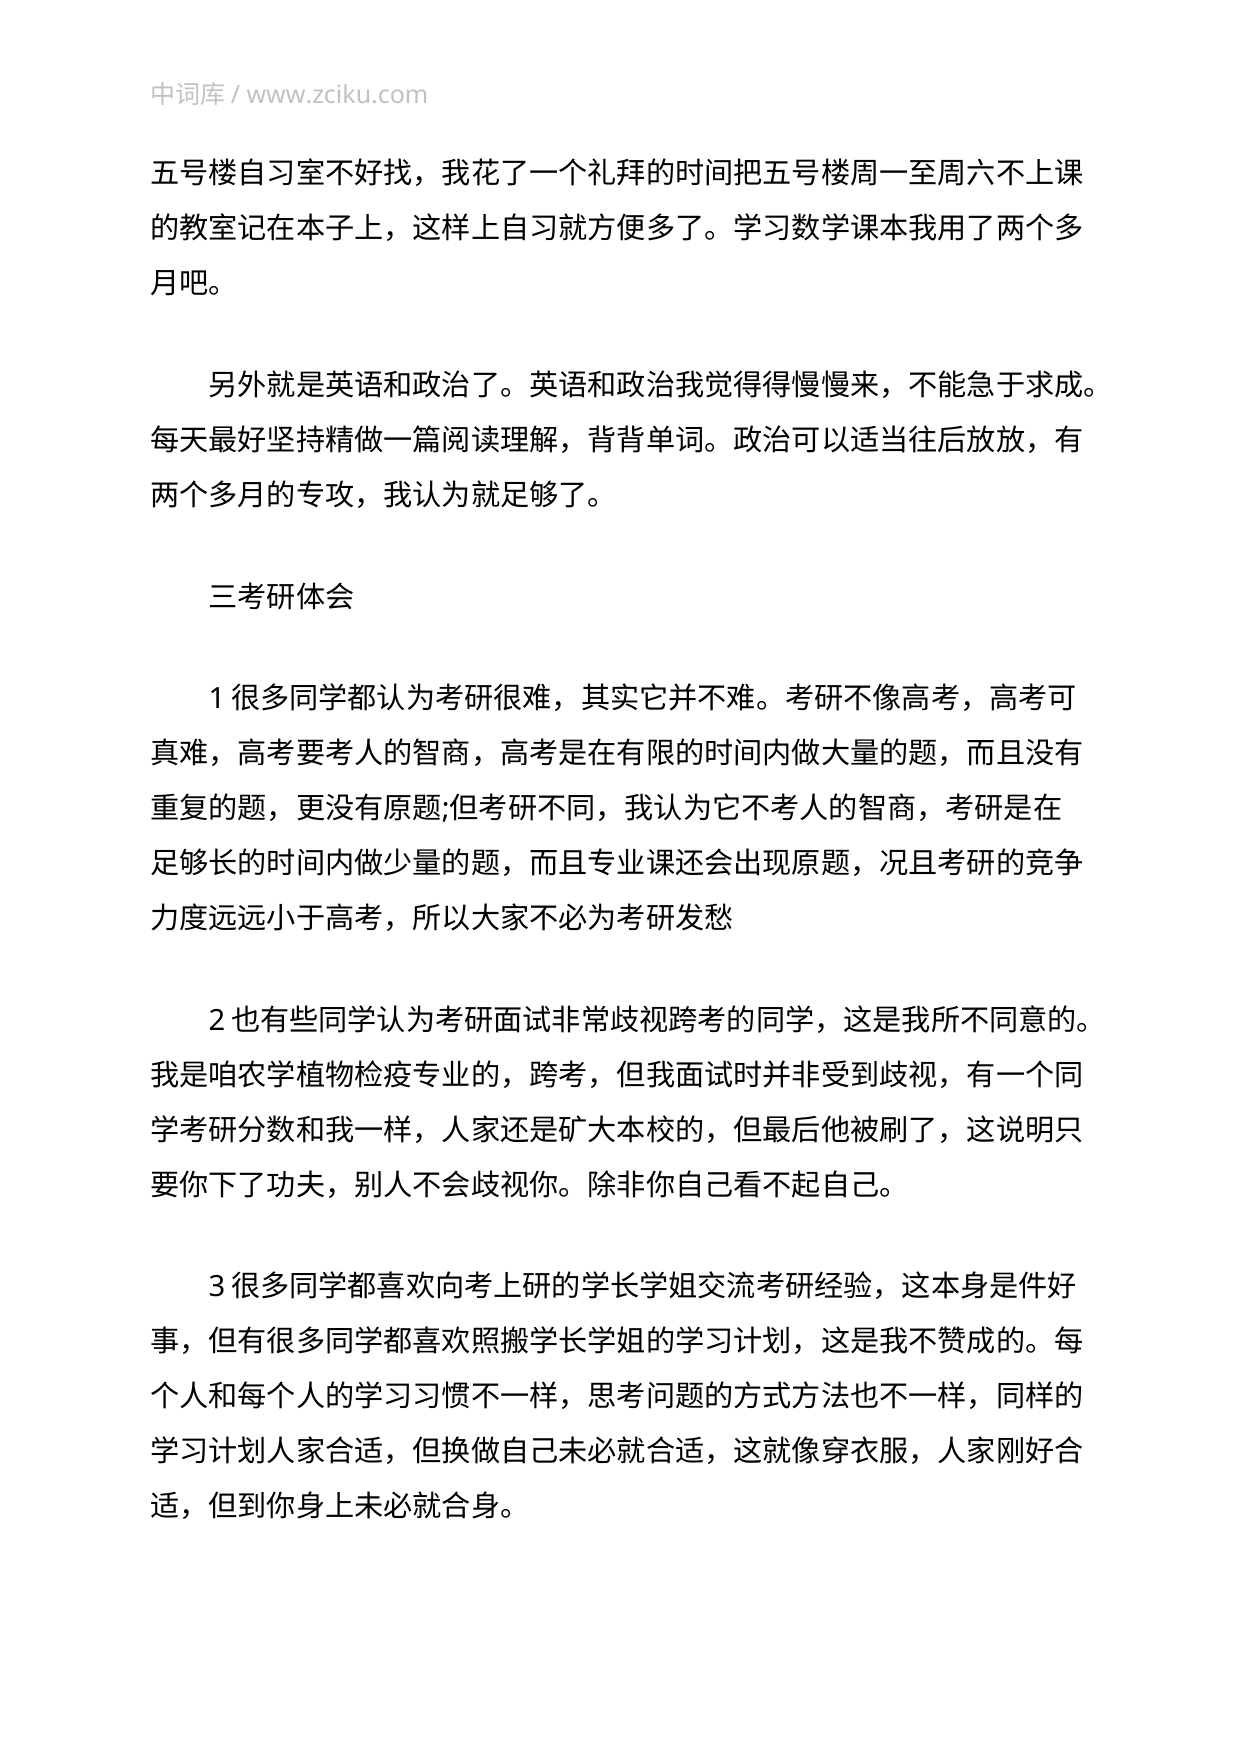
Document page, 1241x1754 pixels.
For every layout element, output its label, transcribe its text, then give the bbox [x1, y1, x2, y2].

text 另外就是英语和政治了。英语和政治我觉得得慢慢来，不能急于求成。每天最好坚持精做一篇阅读理解，背背单词。政治可以适当往后放放，有两个多月的专攻，我认为就足够了。 [150, 362, 1090, 514]
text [150, 150, 1090, 302]
text 1很多同学都认为考研很难，其实它并不难。考研不像高考，高考可真难，高考要考人的智商，高考是在有限的时间内做大量的题，而且没有重复的题，更没有原题;但考研不同，我认为它不考人的智商，考研是在足够长的时间内做少量的题，而且专业课还会出现原题，况且考研的竞争力度远远小于高考，所以大家不必为考研发愁 [150, 675, 1090, 937]
text 3很多同学都喜欢向考上研的学长学姐交流考研经验，这本身是件好事，但有很多同学都喜欢照搬学长学姐的学习计划，这是我不赞成的。每个人和每个人的学习习惯不一样，思考问题的方式方法也不一样，同样的学习计划人家合适，但换做自己未必就合适，这就像穿衣服，人家刚好合适，但到你身上未必就合身。 [150, 1263, 1090, 1525]
text 2也有些同学认为考研面试非常歧视跨考的同学，这是我所不同意的。我是咱农学植物检疫专业的，跨考，但我面试时并非受到歧视，有一个同学考研分数和我一样，人家还是矿大本校的，但最后他被刷了，这说明只要你下了功夫，别人不会歧视你。除非你自己看不起自己。 [150, 996, 1090, 1203]
text 三考研体会 [150, 573, 1090, 615]
